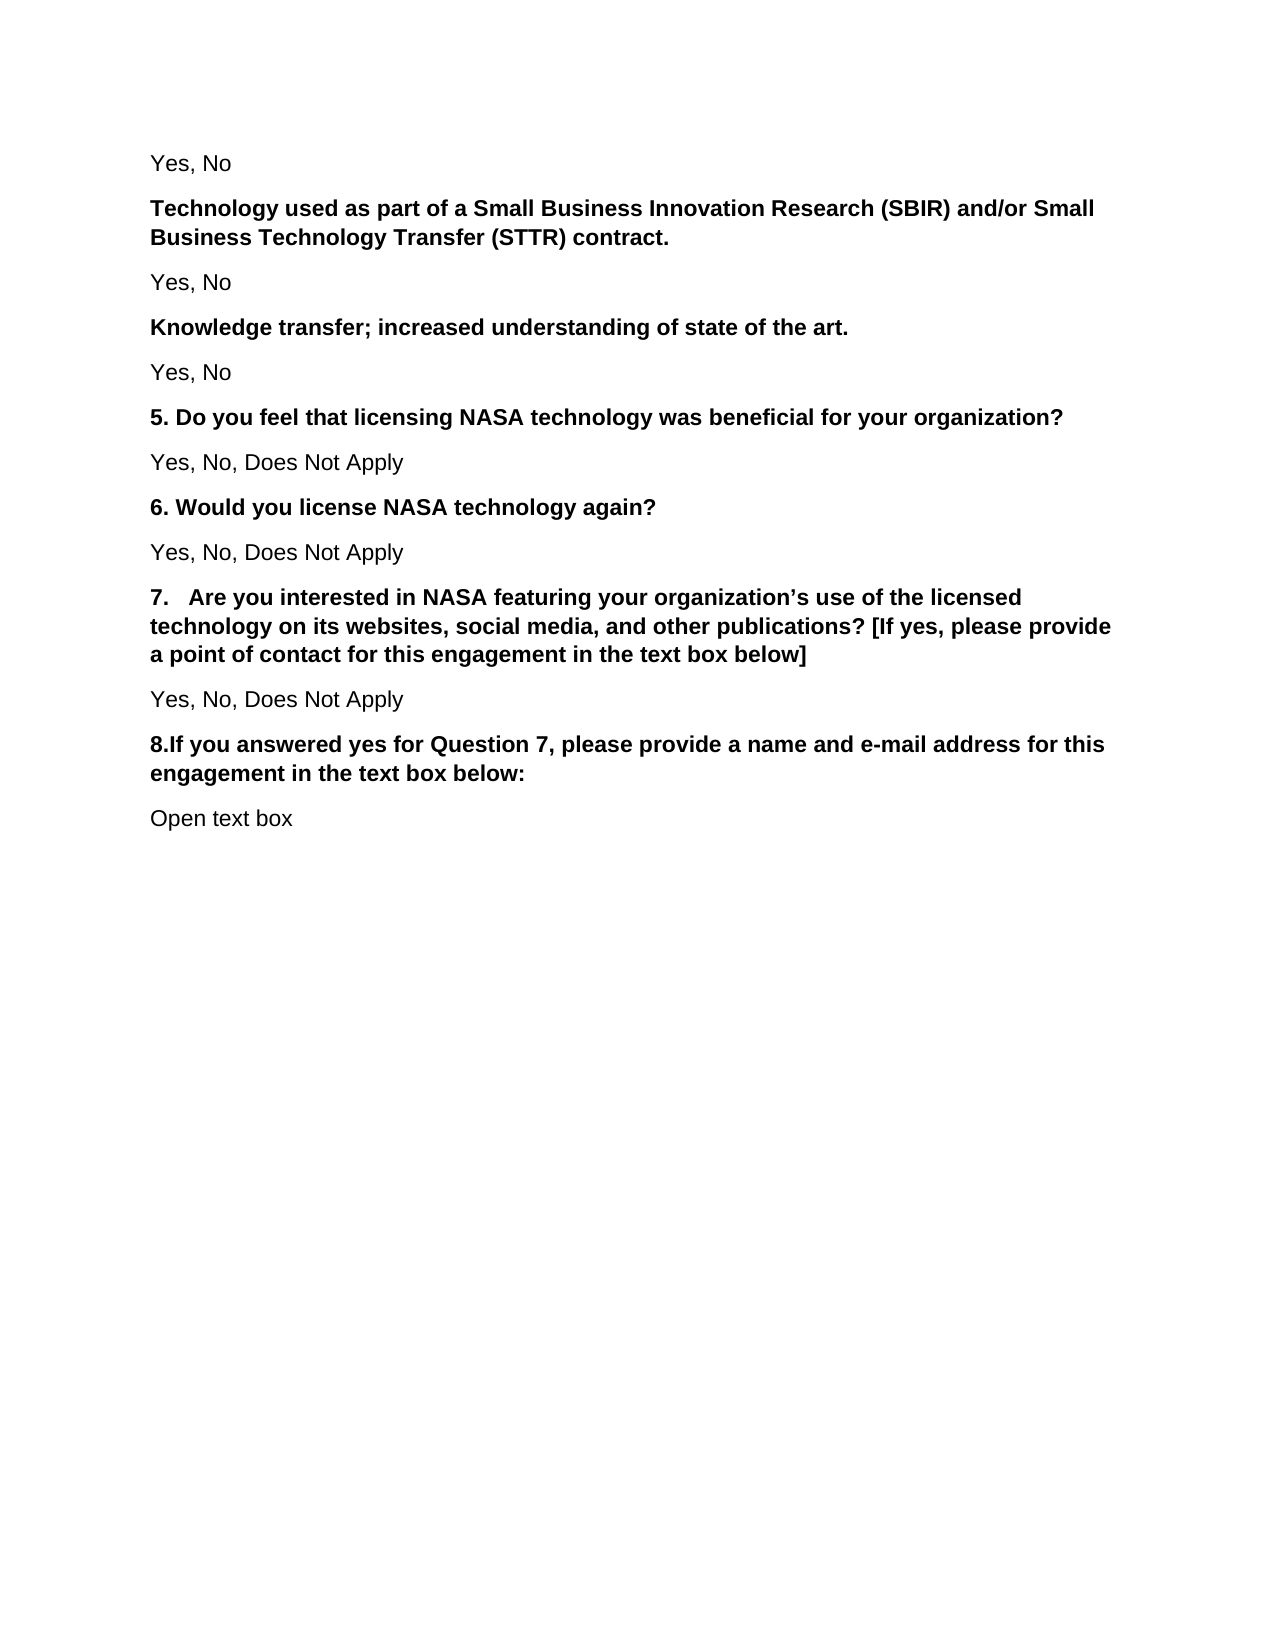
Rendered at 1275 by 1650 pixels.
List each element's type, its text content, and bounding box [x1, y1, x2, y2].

text Yes, No [150, 150, 1125, 176]
text Knowledge transfer; increased understanding of state of the art. [150, 314, 1125, 340]
text 7. Are you interested in NASA featuring your organization’s use of the licensed technology on its websites, social media, and other publications? [If yes, please provide a point of contact for this engagement in the text box below] [150, 584, 1125, 668]
text Technology used as part of a Small Business Innovation Research (SBIR) and/or Small Business Technology Transfer (STTR) contract. [150, 195, 1125, 250]
text 8.If you answered yes for Question 7, please provide a name and e-mail address for this engagement in the text box below: [150, 731, 1125, 786]
text 6. Would you license NASA technology again? [150, 494, 1125, 521]
text Open text box [150, 805, 1125, 831]
text Yes, No [150, 359, 1125, 385]
text Yes, No, Does Not Apply [150, 686, 1125, 713]
text Yes, No [150, 269, 1125, 295]
text 5. Do you feel that licensing NASA technology was beneficial for your organization? [150, 404, 1125, 430]
text Yes, No, Does Not Apply [150, 449, 1125, 475]
text Yes, No, Does Not Apply [150, 539, 1125, 566]
